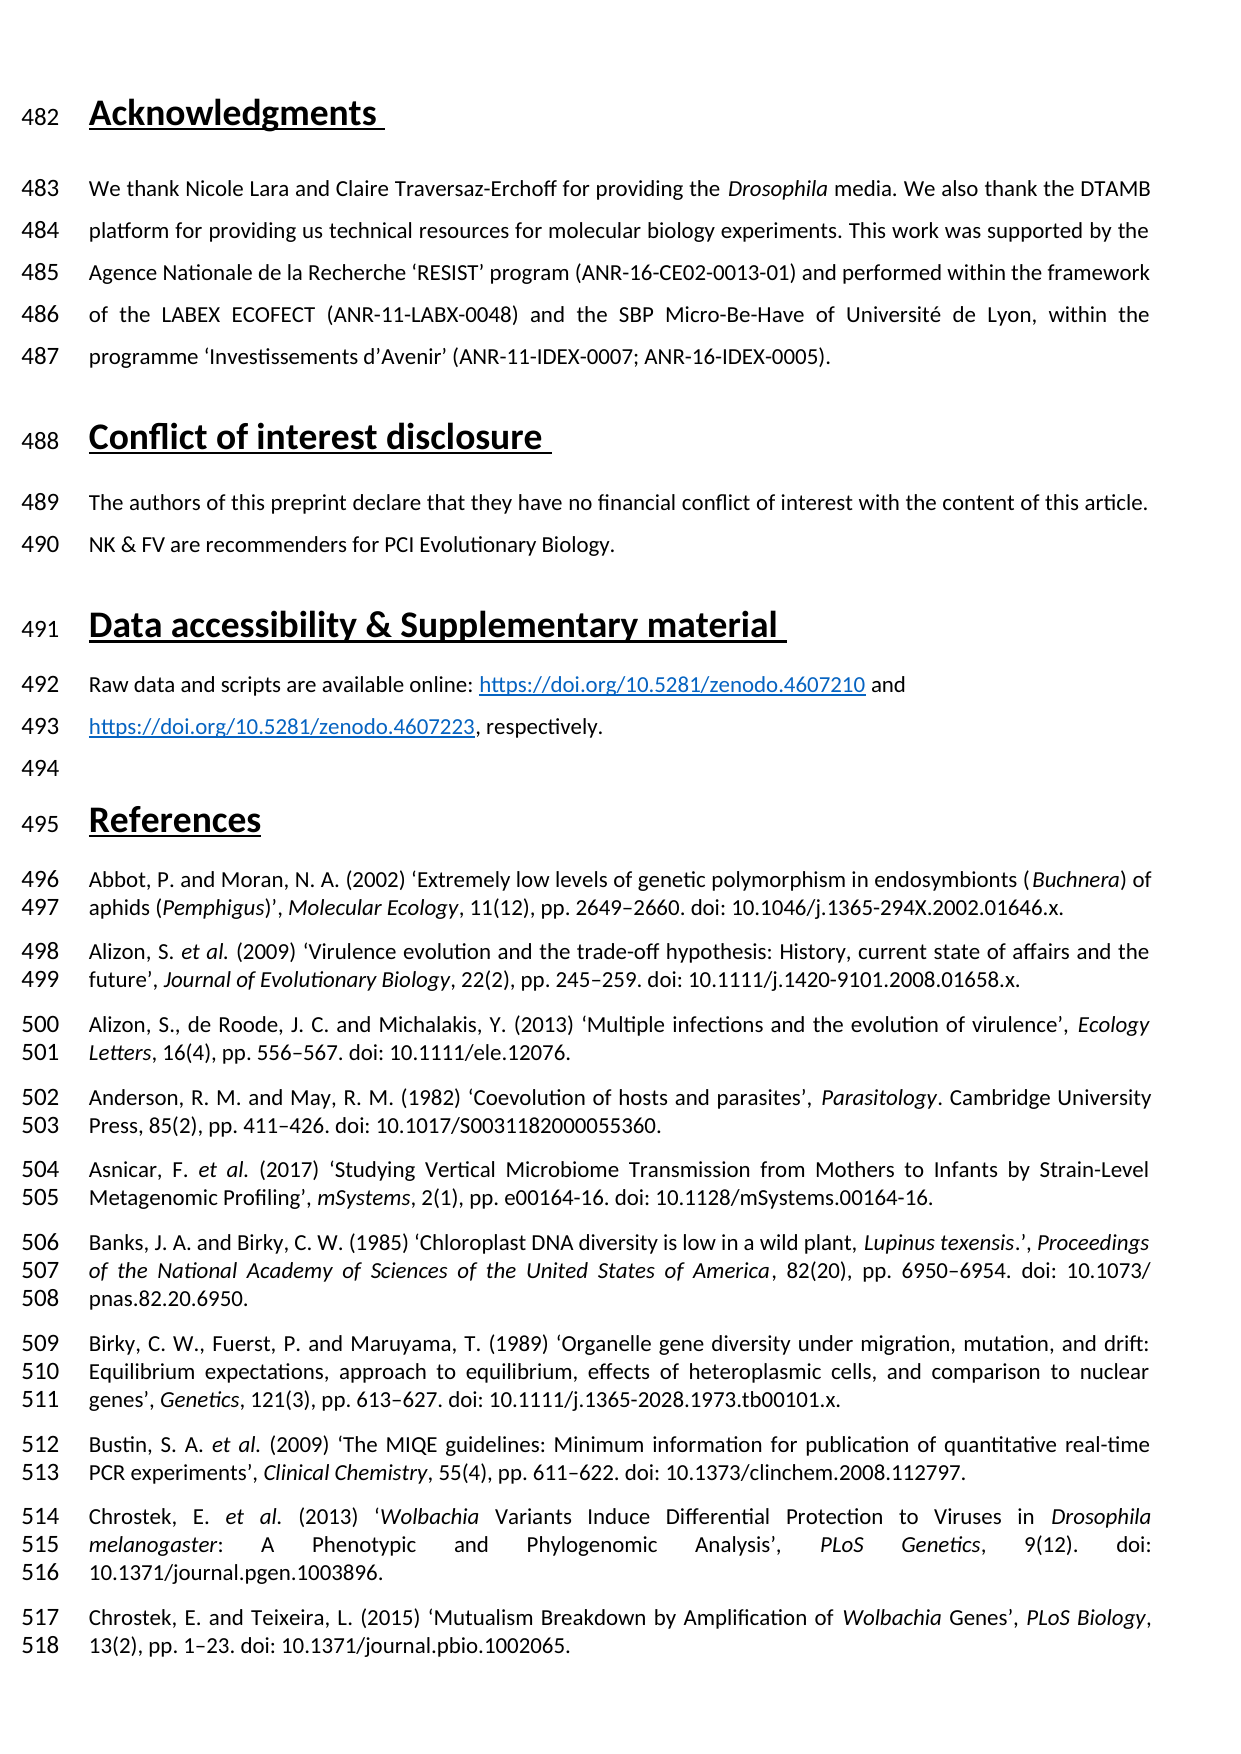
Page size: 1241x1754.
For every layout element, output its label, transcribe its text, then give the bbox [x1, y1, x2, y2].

text Data accessibility & Supplementary material [89, 601, 1152, 647]
text We thank Nicole Lara and Claire Traversaz-Erchoff for providing the Drosophila media. We also thank the DTAMB platform for providing us technical resources for molecular biology experiments. This work was supported by the Agence Nationale de la Recherche ‘RESIST’ program (ANR-16-CE02-0013-01) and performed within the framework of the LABEX ECOFECT (ANR-11-LABX-0048) and the SBP Micro-Be-Have of Université de Lyon, within the programme ‘Investissements d’Avenir’ (ANR-11-IDEX-0007; ANR-16-IDEX-0005). [89, 174, 1152, 370]
text References [89, 796, 1152, 842]
text Chrostek, E. and Teixeira, L. (2015) ‘Mutualism Breakdown by Amplification of Wolbachia Genes’, PLoS Biology, 13(2), pp. 1–23. doi: 10.1371/journal.pbio.1002065. [89, 1603, 1152, 1659]
text Bustin, S. A. et al. (2009) ‘The MIQE guidelines: Minimum information for publication of quantitative real-time PCR experiments’, Clinical Chemistry, 55(4), pp. 611–622. doi: 10.1373/clinchem.2008.112797. [89, 1430, 1152, 1486]
text Chrostek, E. et al. (2013) ‘Wolbachia Variants Induce Differential Protection to Viruses in Drosophila melanogaster: A Phenotypic and Phylogenomic Analysis’, PLoS Genetics, 9(12). doi: 10.1371/journal.pgen.1003896. [89, 1502, 1152, 1586]
text The authors of this preprint declare that they have no financial conflict of interest with the content of this article. NK & FV are recommenders for PCI Evolutionary Biology. [89, 488, 1152, 558]
text Banks, J. A. and Birky, C. W. (1985) ‘Chloroplast DNA diversity is low in a wild plant, Lupinus texensis.’, Proceedings of the National Academy of Sciences of the United States of America, 82(20), pp. 6950–6954. doi: 10.1073/ pnas.82.20.6950. [89, 1228, 1152, 1312]
text Birky, C. W., Fuerst, P. and Maruyama, T. (1989) ‘Organelle gene diversity under migration, mutation, and drift: Equilibrium expectations, approach to equilibrium, effects of heteroplasmic cells, and comparison to nuclear genes’, Genetics, 121(3), pp. 613–627. doi: 10.1111/j.1365-2028.1973.tb00101.x. [89, 1329, 1152, 1413]
text Alizon, S., de Roode, J. C. and Michalakis, Y. (2013) ‘Multiple infections and the evolution of virulence’, Ecology Letters, 16(4), pp. 556–567. doi: 10.1111/ele.12076. [89, 1010, 1152, 1066]
text Abbot, P. and Moran, N. A. (2002) ‘Extremely low levels of genetic polymorphism in endosymbionts (Buchnera) of aphids (Pemphigus)’, Molecular Ecology, 11(12), pp. 2649–2660. doi: 10.1046/j.1365-294X.2002.01646.x. [89, 865, 1152, 921]
text Acknowledgments [89, 89, 1152, 134]
text Conflict of interest disclosure [89, 413, 1152, 459]
text Anderson, R. M. and May, R. M. (1982) ‘Coevolution of hosts and parasites’, Parasitology. Cambridge University Press, 85(2), pp. 411–426. doi: 10.1017/S0031182000055360. [89, 1083, 1152, 1139]
text Alizon, S. et al. (2009) ‘Virulence evolution and the trade-off hypothesis: History, current state of affairs and the future’, Journal of Evolutionary Biology, 22(2), pp. 245–259. doi: 10.1111/j.1420-9101.2008.01658.x. [89, 937, 1152, 993]
text Asnicar, F. et al. (2017) ‘Studying Vertical Microbiome Transmission from Mothers to Infants by Strain-Level Metagenomic Profiling’, mSystems, 2(1), pp. e00164-16. doi: 10.1128/mSystems.00164-16. [89, 1156, 1152, 1212]
text Raw data and scripts are available online: https://doi.org/10.5281/zenodo.4607210 and https://doi.org/10.5281/zenodo.4607223, respectively. [89, 670, 1152, 740]
